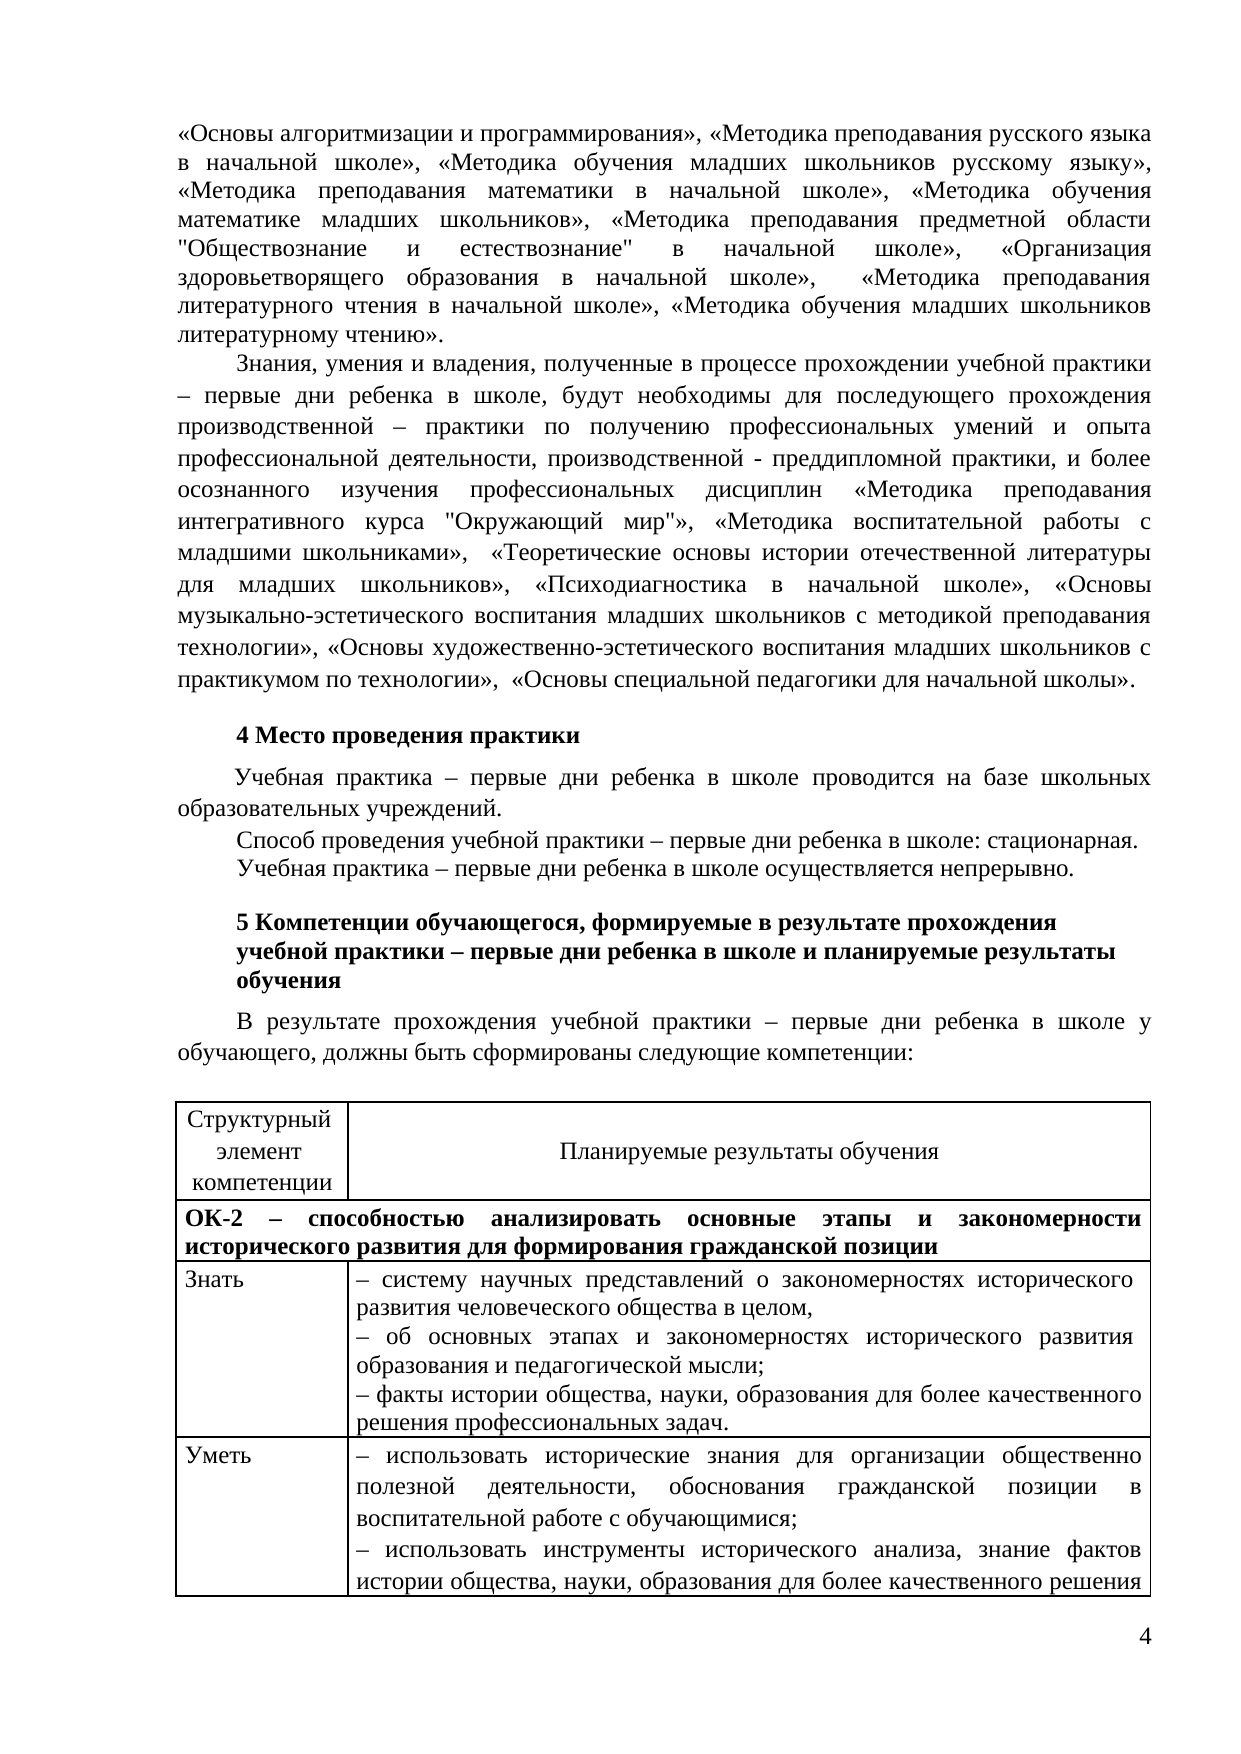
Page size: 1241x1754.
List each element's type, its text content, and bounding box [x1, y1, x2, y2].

table_cell ОК-2 – способностью анализировать основные этапы и закономерности исторического развития для формирования гражданской позиции [177, 1201, 1150, 1260]
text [177, 118, 1152, 348]
table_cell Знать [177, 1262, 347, 1436]
text Способ проведения учебной практики – первые дни ребенка в школе: стационарная. [177, 825, 1152, 853]
text Знания, умения и владения, полученные в процессе прохождении учебной практики – первые дни ребенка в школе, будут необходимы для последующего прохождения производственной – практики по получению профессиональных умений и опыта профессиональной деятельности, производственной - преддипломной практики, и более осознанного изучения профессиональных дисциплин «Методика преподавания интегративного курса "Окружающий мир"», «Методика воспитательной работы с младшими школьниками», «Теоретические основы истории отечественной литературы для младших школьников», «Психодиагностика в начальной школе», «Основы музыкально-эстетического воспитания младших школьников с методикой преподавания технологии», «Основы художественно-эстетического воспитания младших школьников с практикумом по технологии», «Основы специальной педагогики для начальной школы». [177, 348, 1152, 692]
subtitle 4 Место проведения практики [236, 720, 1152, 749]
text Учебная практика – первые дни ребенка в школе проводится на базе школьных образовательных учреждений. [177, 762, 1152, 822]
text В результате прохождения учебной практики – первые дни ребенка в школе у обучающего, должны быть сформированы следующие компетенции: [177, 1006, 1152, 1066]
table_cell Уметь [177, 1438, 347, 1595]
table_header Структурный элемент компетенции [177, 1103, 347, 1199]
subtitle 5 Компетенции обучающегося, формируемые в результате прохождения учебной практики – первые дни ребенка в школе и планируемые результаты обучения [236, 907, 1152, 993]
table_header Планируемые результаты обучения [349, 1103, 1150, 1199]
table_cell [349, 1438, 1150, 1595]
text Учебная практика – первые дни ребенка в школе осуществляется непрерывно. [177, 853, 1152, 882]
table_cell – систему научных представлений о закономерностях исторического развития человеческого общества в целом, – об основных этапах и закономерностях исторического развития образования и педагогической мысли; – факты истории общества, науки, образования для более качественного решения профессиональных задач. [349, 1262, 1150, 1436]
